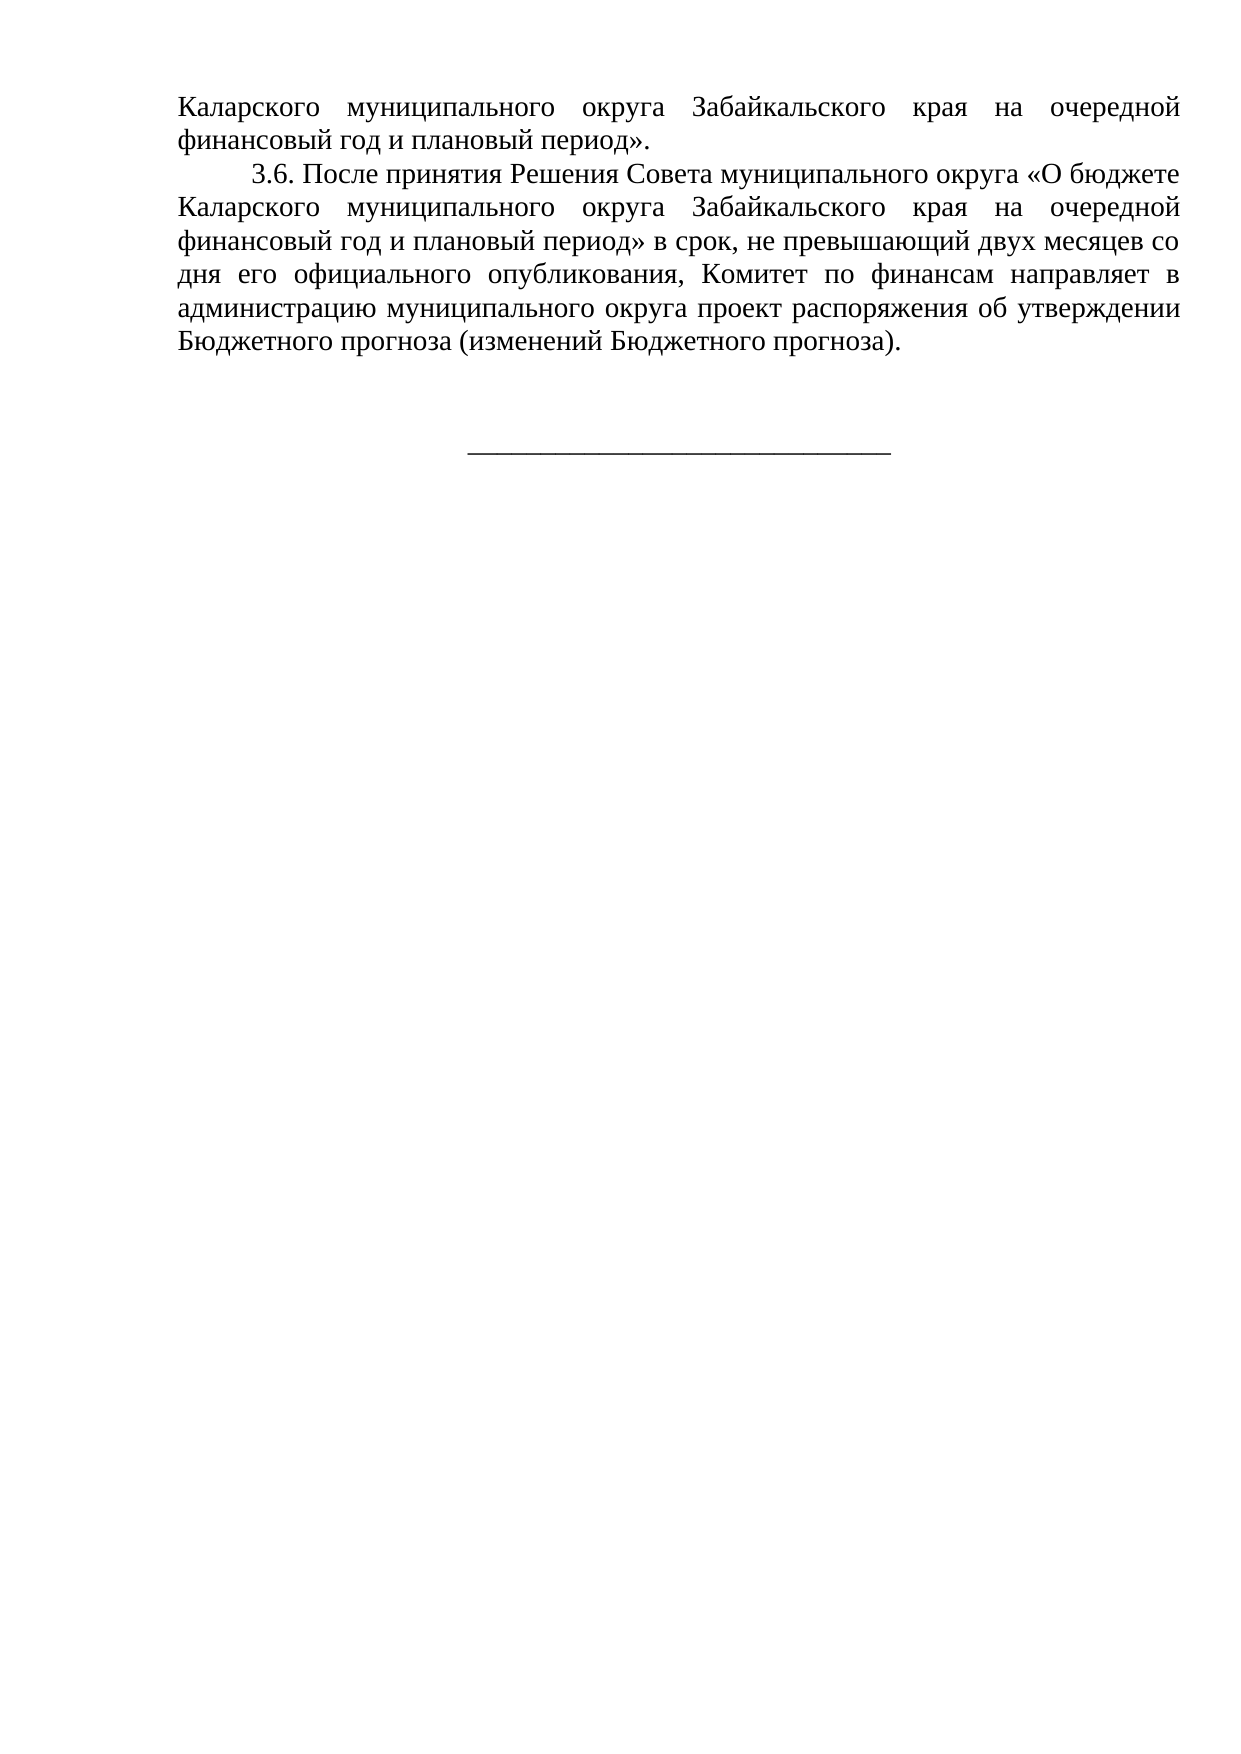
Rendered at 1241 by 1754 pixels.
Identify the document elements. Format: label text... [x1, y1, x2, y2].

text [177, 89, 1181, 156]
text _____________________________ [177, 424, 1181, 458]
text 3.6. После принятия Решения Совета муниципального округа «О бюджете Каларского муниципального округа Забайкальского края на очередной финансовый год и плановый период» в срок, не превышающий двух месяцев со дня его официального опубликования, Комитет по финансам направляет в администрацию муниципального округа проект распоряжения об утверждении Бюджетного прогноза (изменений Бюджетного прогноза). [177, 156, 1181, 357]
